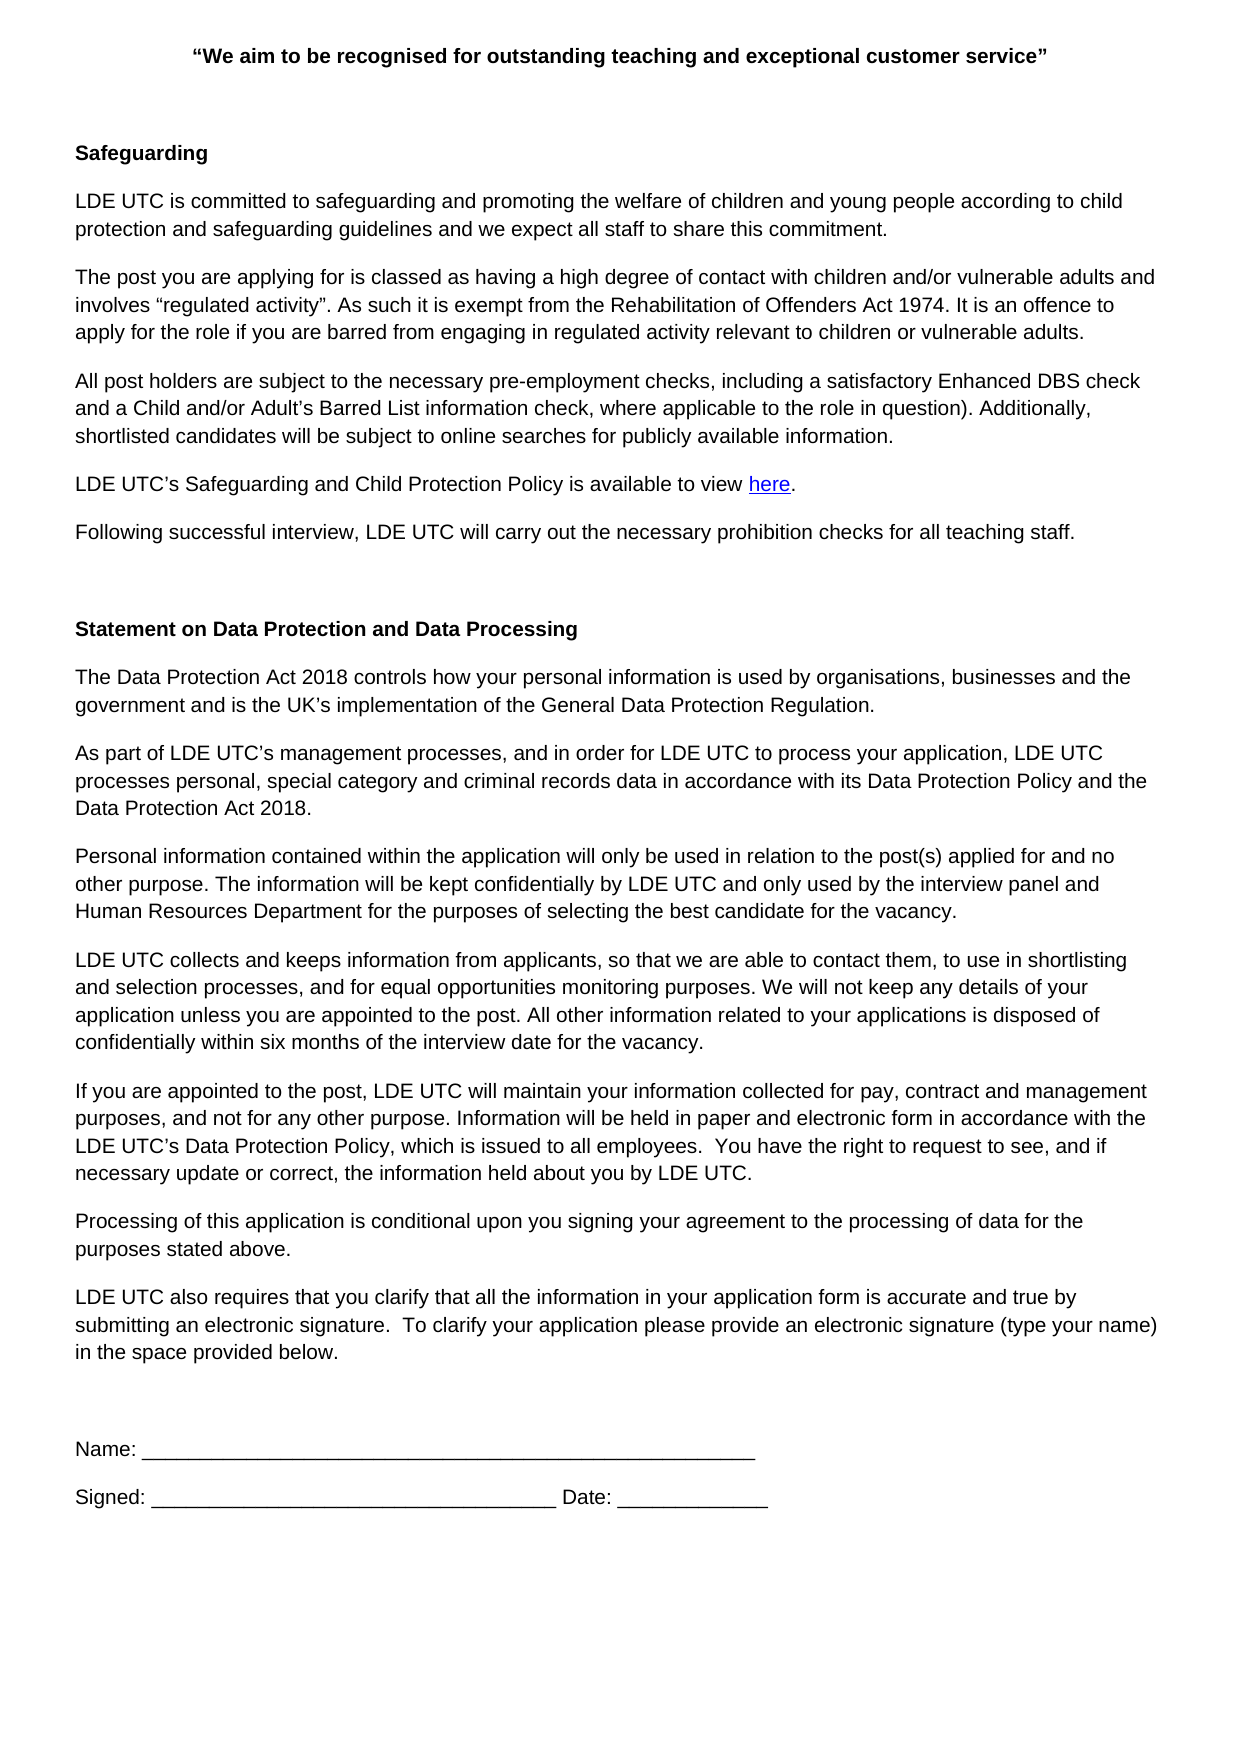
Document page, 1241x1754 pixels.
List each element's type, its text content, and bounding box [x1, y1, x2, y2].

text The post you are applying for is classed as having a high degree of contact with children and/or vulnerable adults and involves “regulated activity”. As such it is exempt from the Rehabilitation of Offenders Act 1974. It is an offence to apply for the role if you are barred from engaging in regulated activity relevant to children or vulnerable adults. [75, 265, 1165, 344]
text As part of LDE UTC’s management processes, and in order for LDE UTC to process your application, LDE UTC processes personal, special category and criminal records data in accordance with its Data Protection Policy and the Data Protection Act 2018. [75, 741, 1165, 820]
text LDE UTC’s Safeguarding and Child Protection Policy is available to view here. [75, 472, 1165, 496]
text Personal information contained within the application will only be used in relation to the post(s) applied for and no other purpose. The information will be kept confidentially by LDE UTC and only used by the interview panel and Human Resources Department for the purposes of selecting the best candidate for the vacancy. [75, 844, 1165, 923]
text Safeguarding [75, 141, 1165, 165]
text Signed: ___________________________________ Date: _____________ [75, 1485, 1165, 1509]
text LDE UTC also requires that you clarify that all the information in your application form is accurate and true by submitting an electronic signature. To clarify your application please provide an electronic signature (type your name) in the space provided below. [75, 1285, 1165, 1364]
text “We aim to be recognised for outstanding teaching and exceptional customer service” [75, 44, 1165, 68]
text Statement on Data Protection and Data Processing [75, 617, 1165, 641]
text LDE UTC is committed to safeguarding and promoting the welfare of children and young people according to child protection and safeguarding guidelines and we expect all staff to share this commitment. [75, 189, 1165, 241]
text Processing of this application is conditional upon you signing your agreement to the processing of data for the purposes stated above. [75, 1209, 1165, 1261]
text Following successful interview, LDE UTC will carry out the necessary prohibition checks for all teaching staff. [75, 520, 1165, 544]
text LDE UTC collects and keeps information from applicants, so that we are able to contact them, to use in shortlisting and selection processes, and for equal opportunities monitoring purposes. We will not keep any details of your application unless you are appointed to the post. All other information related to your applications is disposed of confidentially within six months of the interview date for the vacancy. [75, 948, 1165, 1054]
text If you are appointed to the post, LDE UTC will maintain your information collected for pay, contract and management purposes, and not for any other purpose. Information will be held in paper and electronic form in accordance with the LDE UTC’s Data Protection Policy, which is issued to all employees. You have the right to request to see, and if necessary update or correct, the information held about you by LDE UTC. [75, 1078, 1165, 1185]
text All post holders are subject to the necessary pre-employment checks, including a satisfactory Enhanced DBS check and a Child and/or Adult’s Barred List information check, where applicable to the role in question). Additionally, shortlisted candidates will be subject to online searches for publicly available information. [75, 368, 1165, 447]
text Name: _____________________________________________________ [75, 1437, 1165, 1461]
text The Data Protection Act 2018 controls how your personal information is used by organisations, businesses and the government and is the UK’s implementation of the General Data Protection Regulation. [75, 665, 1165, 717]
